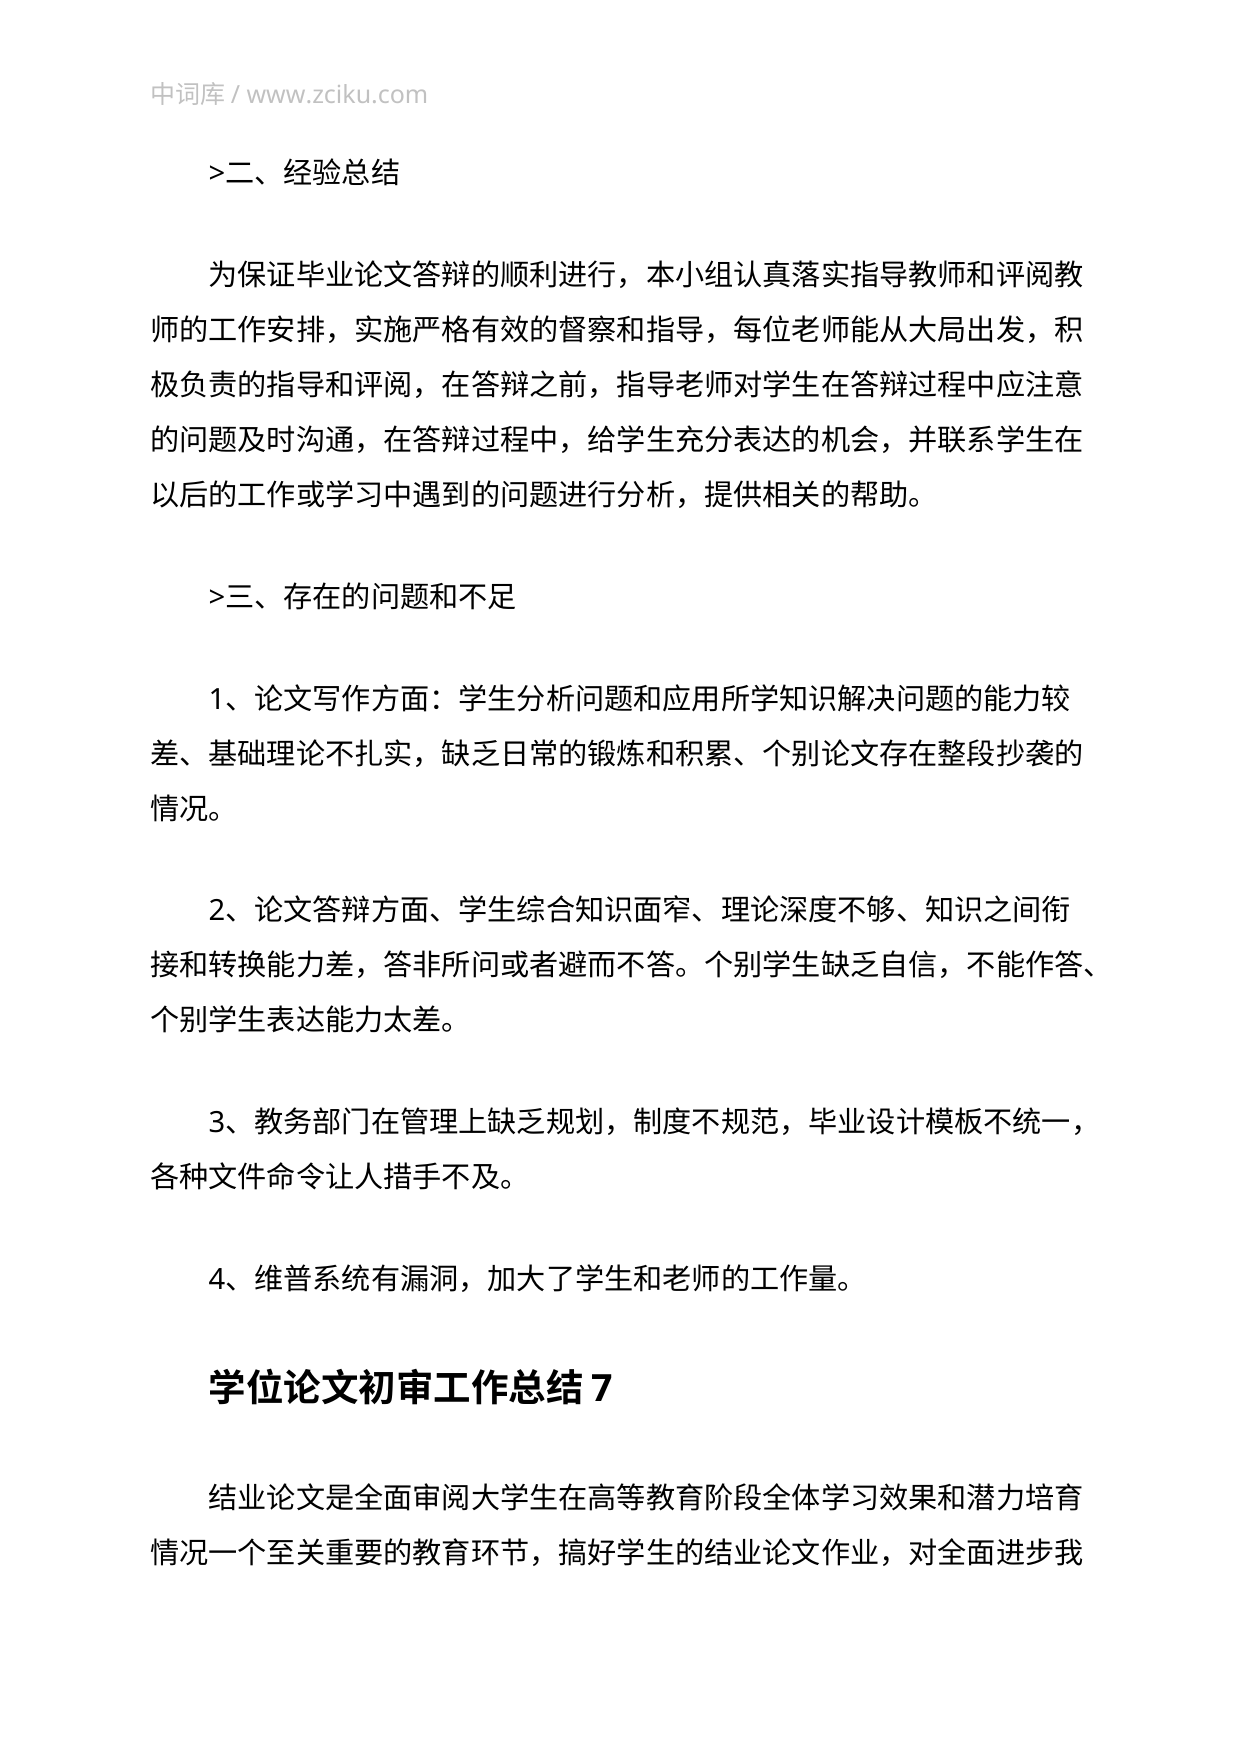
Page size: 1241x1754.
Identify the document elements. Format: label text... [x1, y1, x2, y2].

text 3、教务部门在管理上缺乏规划，制度不规范，毕业设计模板不统一，各种文件命令让人措手不及。 [150, 1099, 1090, 1196]
text 学位论文初审工作总结7 [150, 1357, 1090, 1412]
text 为保证毕业论文答辩的顺利进行，本小组认真落实指导教师和评阅教师的工作安排，实施严格有效的督察和指导，每位老师能从大局出发，积极负责的指导和评阅，在答辩之前，指导老师对学生在答辩过程中应注意的问题及时沟通，在答辩过程中，给学生充分表达的机会，并联系学生在以后的工作或学习中遇到的问题进行分析，提供相关的帮助。 [150, 252, 1090, 514]
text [150, 1475, 1090, 1572]
text >三、存在的问题和不足 [150, 573, 1090, 616]
text 1、论文写作方面：学生分析问题和应用所学知识解决问题的能力较差、基础理论不扎实，缺乏日常的锻炼和积累、个别论文存在整段抄袭的情况。 [150, 675, 1090, 827]
text >二、经验总结 [150, 150, 1090, 192]
text 2、论文答辩方面、学生综合知识面窄、理论深度不够、知识之间衔接和转换能力差，答非所问或者避而不答。个别学生缺乏自信，不能作答、个别学生表达能力太差。 [150, 887, 1090, 1039]
text 4、维普系统有漏洞，加大了学生和老师的工作量。 [150, 1255, 1090, 1298]
